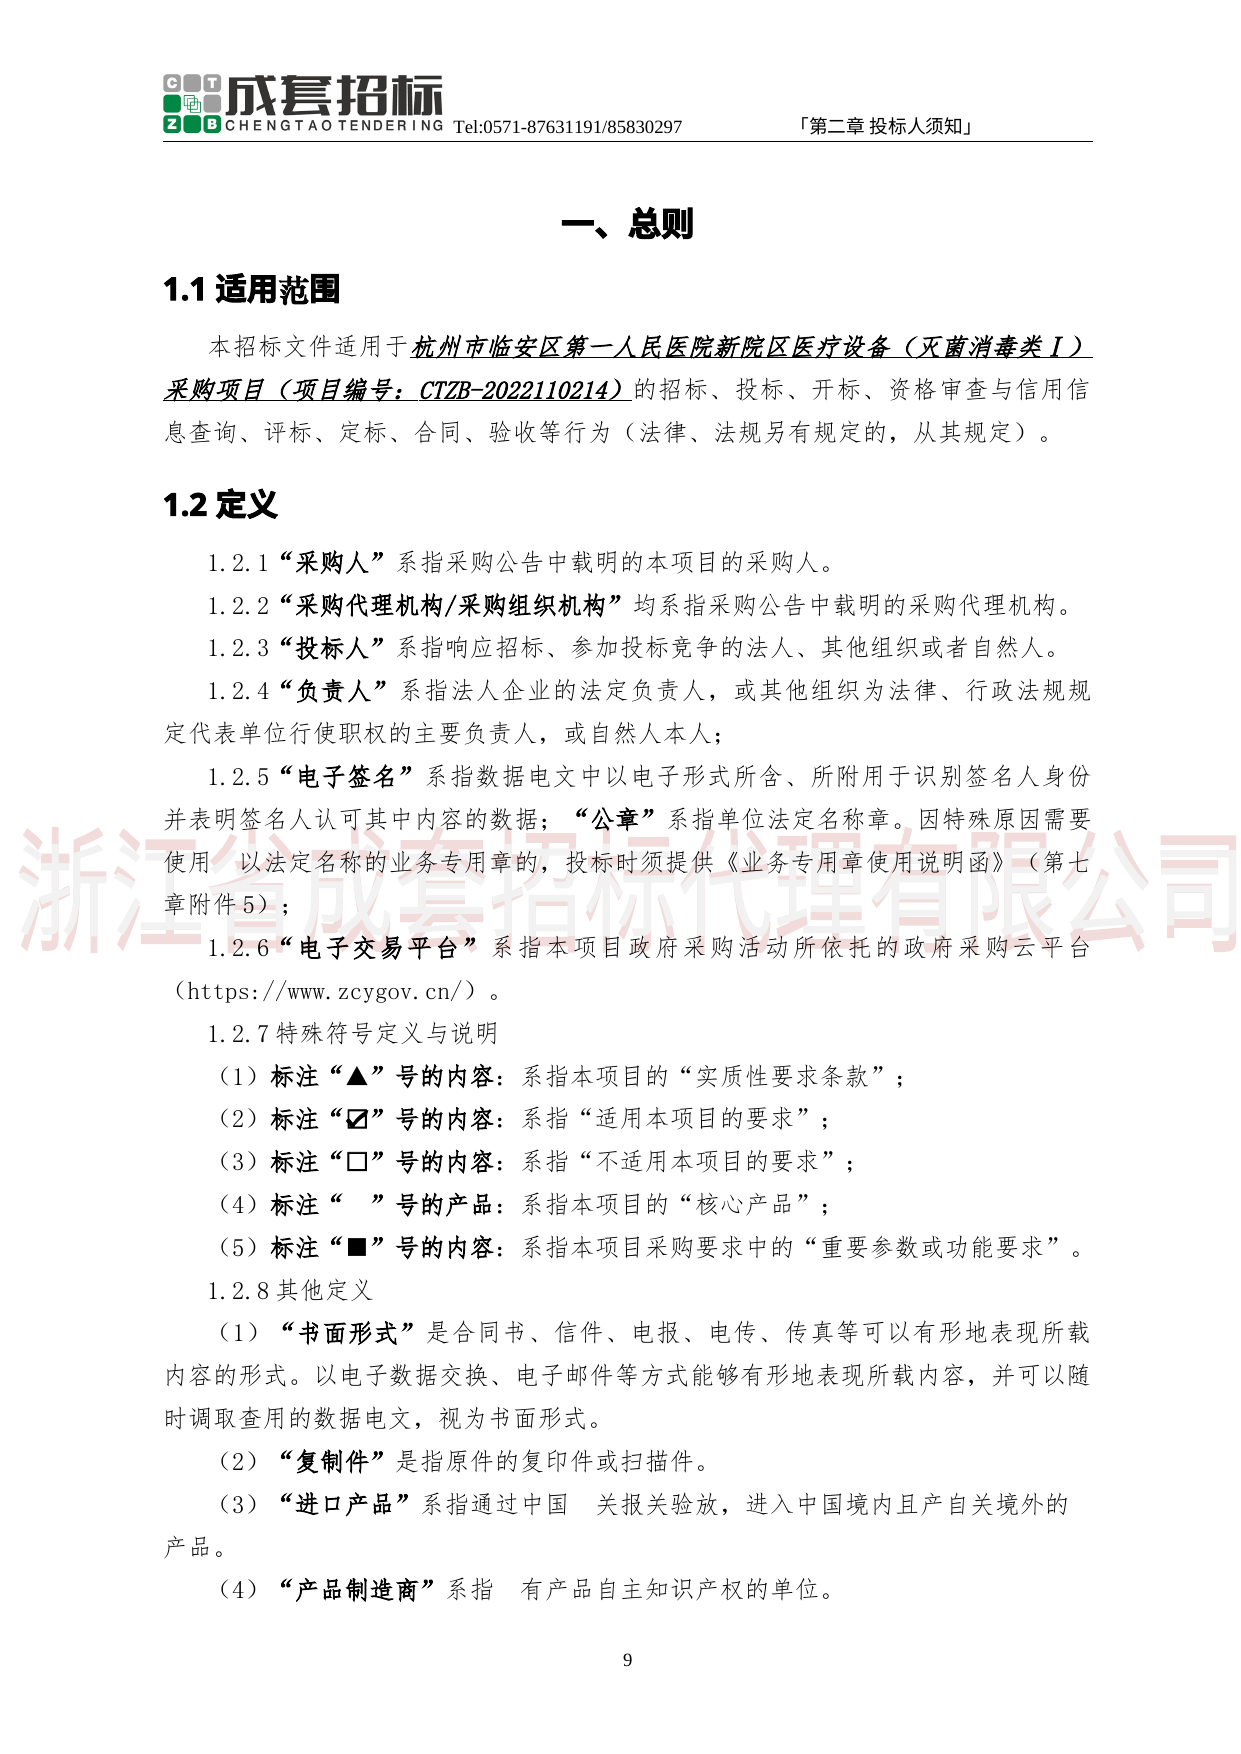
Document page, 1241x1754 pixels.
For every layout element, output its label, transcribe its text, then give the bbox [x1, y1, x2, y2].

text （3）标注“☐”号的内容：系指“不适用本项目的要求”； [162, 1146, 1093, 1174]
subtitle 1.1 适用范围 [162, 268, 1093, 310]
text 1.2.6“电子交易平台”系指本项目政府采购活动所依托的政府采购云平台（https://www.zcygov.cn/）。 [162, 932, 1093, 1003]
text （4）标注“★”号的产品：系指本项目的“核心产品”； [162, 1188, 1093, 1217]
text 1.2.7特殊符号定义与说明 [162, 1017, 1093, 1046]
text （1）标注“▲”号的内容：系指本项目的“实质性要求条款”； [162, 1060, 1093, 1088]
text 1.2.8其他定义 [162, 1274, 1093, 1303]
picture [162, 73, 444, 134]
text 1.2.1“采购人”系指采购公告中载明的本项目的采购人。 [162, 546, 1093, 575]
text 1.2.2“采购代理机构/采购组织机构”均系指采购公告中载明的采购代理机构。 [162, 589, 1093, 618]
text 1.2.4“负责人”系指法人企业的法定负责人，或其他组织为法律、行政法规规定代表单位行使职权的主要负责人，或自然人本人； [162, 675, 1093, 746]
text （1）“书面形式”是合同书、信件、电报、电传、传真等可以有形地表现所载内容的形式。以电子数据交换、电子邮件等方式能够有形地表现所载内容，并可以随时调取查用的数据电文，视为书面形式。 [162, 1317, 1093, 1431]
text （2）“复制件”是指原件的复印件或扫描件。 [162, 1445, 1093, 1474]
text （3）“进口产品”系指通过中国海关报关验放，进入中国境内且产自关境外的产品。 [162, 1488, 1093, 1559]
text （2）标注“☑”号的内容：系指“适用本项目的要求”； [162, 1103, 1093, 1131]
text 本招标文件适用于杭州市临安区第一人民医院新院区医疗设备（灭菌消毒类Ⅰ）采购项目（项目编号：CTZB-2022110214）的招标、投标、开标、资格审查与信用信息查询、评标、定标、合同、验收等行为（法律、法规另有规定的，从其规定）。 [162, 331, 1093, 445]
text （4）“产品制造商”系指拥有产品自主知识产权的单位。 [162, 1574, 1093, 1602]
subtitle 1.2 定义 [162, 484, 1093, 526]
text 一、总则 [162, 202, 1093, 246]
text 1.2.3“投标人”系指响应招标、参加投标竞争的法人、其他组织或者自然人。 [162, 632, 1093, 660]
text （5）标注“■”号的内容：系指本项目采购要求中的“重要参数或功能要求”。 [162, 1231, 1093, 1260]
text 1.2.5“电子签名”系指数据电文中以电子形式所含、所附用于识别签名人身份并表明签名人认可其中内容的数据；“公章”系指单位法定名称章。因特殊原因需要使用冠以法定名称的业务专用章的，投标时须提供《业务专用章使用说明函》（第七章附件5）； [162, 760, 1093, 917]
